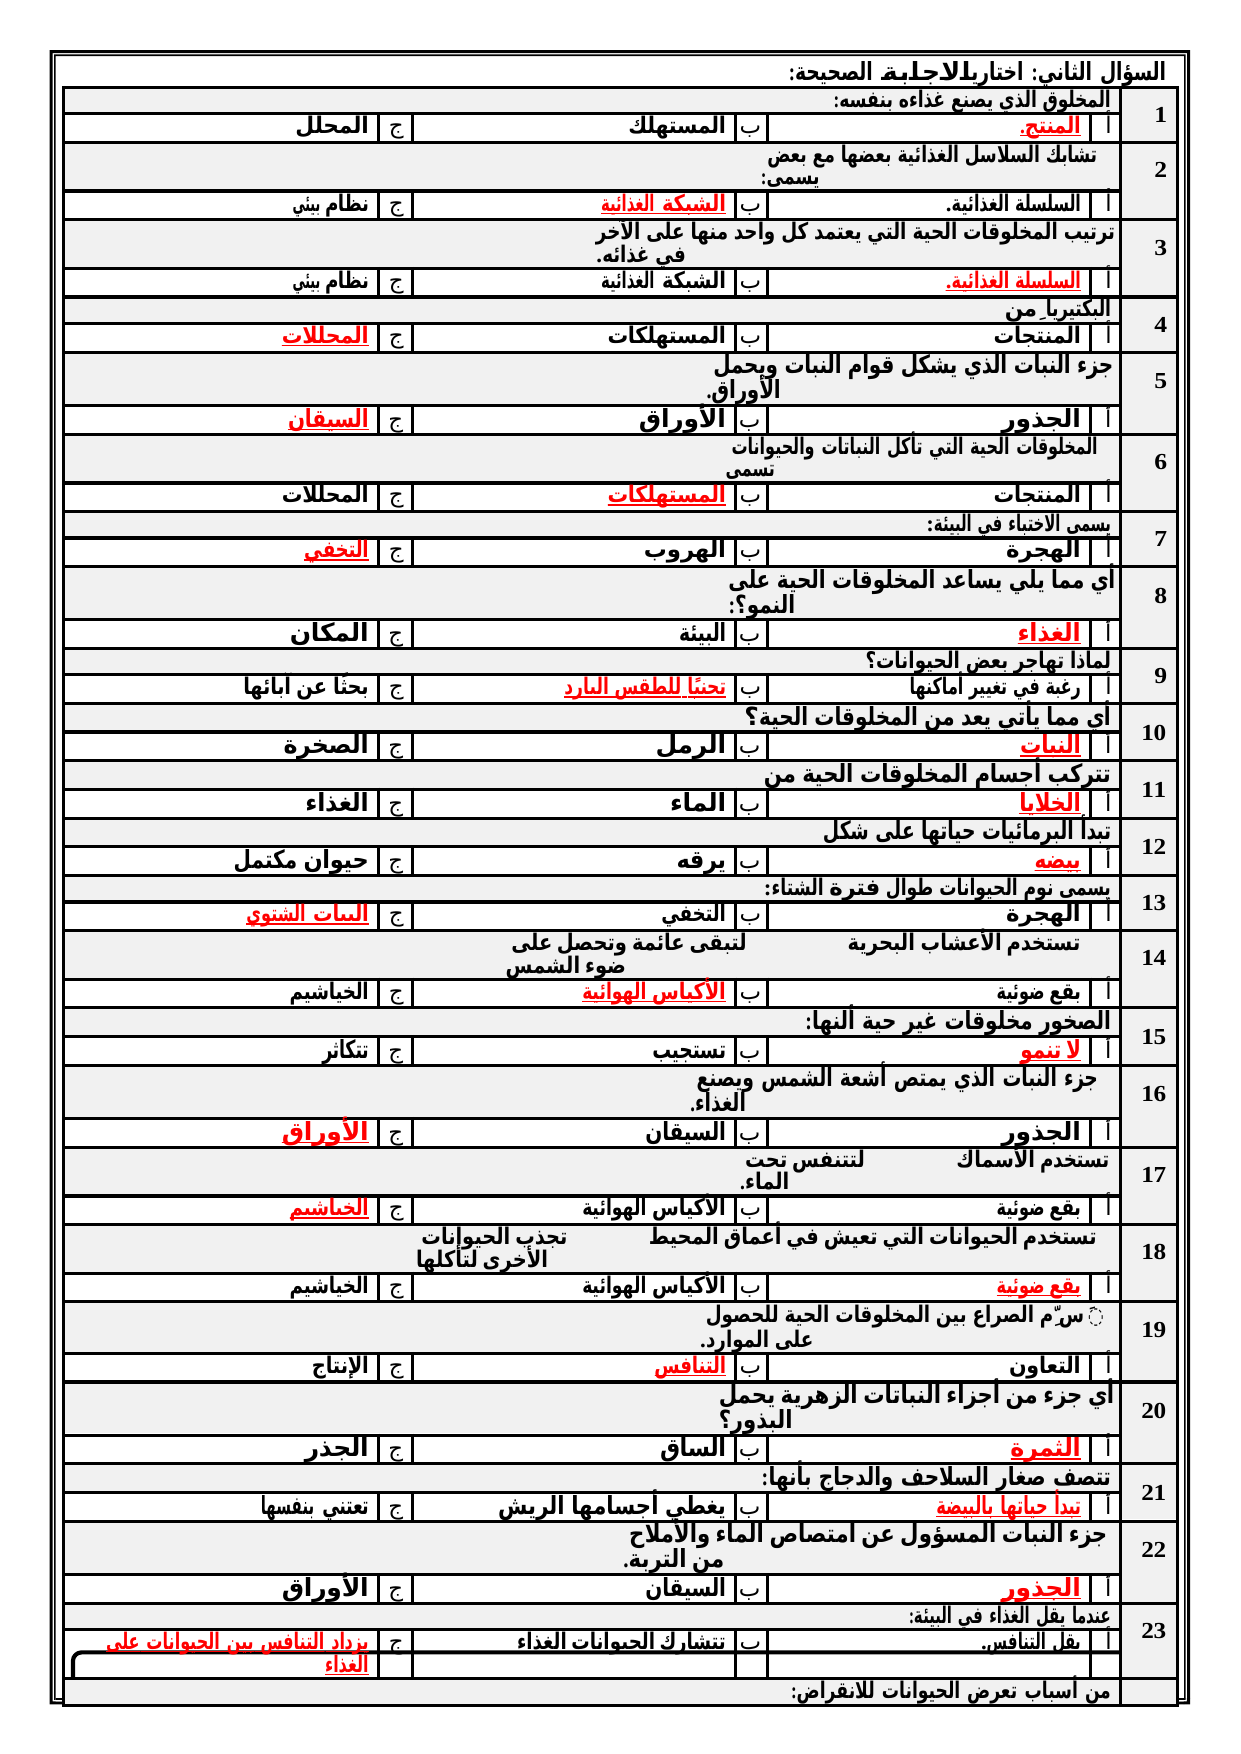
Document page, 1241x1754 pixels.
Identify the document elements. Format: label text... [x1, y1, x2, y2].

table_cell بقع ضوئية [769, 1275, 1089, 1300]
table_cell الجذور [769, 1120, 1089, 1146]
table_cell الخياشيم [65, 1275, 377, 1300]
table_cell أ [1092, 848, 1119, 874]
table_cell يغطي أجسامها الريش [414, 1494, 734, 1519]
table_cell أ [1092, 1038, 1119, 1064]
table_cell الغذاء [65, 791, 377, 817]
table_cell ج [380, 848, 411, 874]
table_cell المحللات [65, 325, 377, 351]
table_cell ب [737, 621, 766, 647]
table_cell المستهلك [414, 115, 734, 141]
table_cell 21 [1122, 1465, 1176, 1519]
table_cell الأوراق [414, 407, 734, 433]
table_cell الأكياس الهوائية [414, 1275, 734, 1300]
table_cell 6 [1122, 436, 1176, 510]
table_cell ج [380, 791, 411, 817]
table_cell ج [380, 1355, 411, 1380]
table_cell المستهلكات [414, 485, 734, 510]
table_cell السلسلة الغذائية. [769, 270, 1089, 295]
table_cell الثمرة [1029, 1437, 1089, 1462]
table_cell المنتجات [769, 485, 1089, 510]
table_cell أ [1092, 791, 1119, 817]
table_cell ج [380, 1198, 411, 1223]
table_cell ب [737, 540, 766, 565]
table_cell أ [1092, 193, 1119, 218]
table_header المخلوق الذي يصنع غذاءه بنفسه: [65, 89, 1119, 112]
table_cell يزداد التنافس بين الحيوانات على الغذاء [65, 1631, 377, 1677]
table_cell بيضه [769, 848, 1089, 874]
table_cell ج [380, 1120, 411, 1146]
table_cell تبدأ البرمائيات حياتها على شكل [1045, 820, 1119, 845]
table_cell الجذور [769, 407, 1089, 433]
table_cell تستجيب [414, 1038, 734, 1064]
table_cell جزء النبات الذي يمتص أشعة الشمس ويصنع الغذاء. [65, 1067, 1119, 1117]
table_cell ج [380, 540, 411, 565]
table_cell ج [380, 1275, 411, 1300]
table_cell 7 [1122, 513, 1176, 565]
table_cell أ [1092, 1198, 1119, 1223]
table_cell ج [380, 115, 411, 141]
table_cell رغبة في تغيير أماكنها [769, 676, 1089, 702]
table_cell ب [737, 791, 766, 817]
table_cell 23 [1122, 1605, 1176, 1677]
table_cell جزء النبات الذي يشكل قوام النبات ويحمل الأوراق. [65, 354, 1119, 404]
table_cell 13 [1122, 877, 1176, 929]
table_cell بقع ضوئية [769, 981, 1089, 1006]
table_cell أ [1092, 1631, 1119, 1677]
table_cell تبدأ حياتها بالبيضة [769, 1494, 1089, 1519]
table_cell عندما يقل الغذاء في البيئة: [65, 1605, 1119, 1628]
table_cell التخفي [65, 540, 377, 565]
table_cell نظام بيئي [65, 193, 377, 218]
table_cell 3 [1122, 221, 1176, 295]
table_cell ب [737, 1631, 766, 1677]
table_cell 19 [1122, 1303, 1176, 1380]
table_cell أ [1092, 621, 1119, 647]
table_cell الرمل [414, 734, 711, 759]
table_cell المحللات [65, 485, 377, 510]
table_cell أ [1092, 1437, 1119, 1462]
table_cell أ [1092, 540, 1119, 565]
table_cell 20 [1122, 1384, 1176, 1462]
table_cell الرمل [698, 734, 734, 759]
table_cell ج [380, 1437, 411, 1462]
table_cell ب [737, 193, 766, 218]
table_cell الأوراق [65, 1120, 377, 1146]
table_cell المنتج. [769, 115, 1089, 141]
table_cell تستخدم الأسماك لتتنفس تحت الماء. [65, 1149, 1119, 1194]
table_cell ج [380, 193, 411, 218]
table_cell بقع ضوئية [769, 1198, 1089, 1223]
table_cell الخياشيم [65, 1198, 377, 1223]
table_cell ب [737, 1275, 766, 1300]
table_cell نظام بيئي [65, 270, 377, 295]
table_cell تتكاثر [65, 1038, 377, 1064]
text السؤال الثاني: اختاريالاجابة الصحيحة: [39, 57, 1166, 86]
table_cell تستخدم الحيوانات التي تعيش في أعماق المحيط تجذب الحيوانات الأخرى لتأكلها [65, 1226, 1119, 1272]
table_cell 18 [1122, 1226, 1176, 1300]
table_cell أ [1092, 734, 1119, 759]
table_cell ب [737, 407, 766, 433]
table_cell ج [380, 734, 411, 759]
table_cell المستهلكات [414, 325, 734, 351]
table_cell أ [1092, 676, 1119, 702]
table_cell المكان [65, 621, 377, 647]
table_cell ب [737, 270, 766, 295]
table_cell ب [737, 981, 766, 1006]
table_cell الخلايا [769, 791, 1089, 817]
table_cell ب [737, 1038, 766, 1064]
table_cell ج [380, 407, 411, 433]
table_cell أ [1092, 981, 1119, 1006]
table_cell 22 [1122, 1523, 1176, 1602]
table_cell السلسلة الغذائية. [769, 193, 1089, 218]
table_cell ب [737, 1355, 766, 1380]
table_cell السيقان [65, 407, 377, 433]
table_cell 9 [1122, 650, 1176, 702]
table_cell أ [1092, 407, 1119, 433]
table_cell ب [737, 904, 766, 929]
table_cell ب [737, 325, 766, 351]
table_cell يسمى الاختباء في البيئة: [65, 513, 1119, 536]
table_cell ج [380, 904, 411, 929]
table_cell َس ِّم الصراع بين المخلوقات الحية للحصول على الموارد. [65, 1303, 1119, 1352]
table_cell أ [1092, 1576, 1119, 1602]
table_cell ب [737, 1494, 766, 1519]
table_cell المخلوقات الحية التي تأكل النباتات والحيوانات تسمى [65, 436, 1119, 481]
table_cell تشابك السلاسل الغذائية بعضها مع بعض يسمى: [65, 144, 1119, 189]
table_cell 5 [1122, 354, 1176, 433]
table_cell الهجرة [769, 540, 1089, 565]
table_cell ج [380, 1494, 411, 1519]
table_cell ب [737, 1576, 766, 1602]
table_cell المنتجات [769, 325, 1089, 351]
table_cell تتشارك الحيوانات الغذاء [414, 1631, 734, 1677]
table_cell أ [1092, 115, 1119, 141]
table_cell تبدأ البرمائيات حياتها على شكل [926, 820, 1062, 845]
table_cell السيقان [414, 1120, 734, 1146]
table_cell الهروب [414, 540, 734, 565]
table_cell تتصف صغار السلاحف والدجاج بأنها: [65, 1465, 1119, 1491]
table_cell أ [1092, 904, 1119, 929]
table_cell الصخور مخلوقات غير حية ألنها: [65, 1009, 1119, 1035]
table_cell 15 [1122, 1009, 1176, 1064]
table_cell 17 [1122, 1149, 1176, 1223]
table_cell الماء [414, 791, 734, 817]
table_cell أي مما يأتي يعد من المخلوقات الحية؟ [65, 705, 1119, 730]
table_cell أ [1092, 1494, 1119, 1519]
table_cell ج [380, 621, 411, 647]
table_cell 2 [1122, 144, 1176, 218]
table_cell ج [380, 1576, 411, 1602]
table_cell ب [737, 734, 766, 759]
table_cell أ [1092, 485, 1119, 510]
table_cell ج [380, 270, 411, 295]
table_cell الشبكة الغذائية [414, 193, 734, 218]
table_header 1 [1122, 89, 1176, 141]
table_cell السيقان [414, 1576, 734, 1602]
table_cell يسمى نوم الحيوانات طوال فترة الشتاء: [65, 877, 1119, 900]
table_cell لماذا تهاجر بعض الحيوانات؟ [65, 650, 1119, 673]
table_cell النبات [769, 734, 1089, 759]
table_cell جزء النبات المسؤول عن امتصاص الماء والأملاح من التربة. [65, 1523, 1119, 1573]
table_cell 8 [1122, 568, 1176, 647]
table_cell أي جزء من أجزاء النباتات الزهرية يحمل البذور؟ [65, 1384, 1119, 1433]
table_cell 12 [1122, 820, 1176, 874]
table_cell تعتني بنفسها [65, 1494, 377, 1519]
table_cell الصخرة [65, 734, 354, 759]
table_cell تبدأ البرمائيات حياتها على شكل [65, 820, 932, 845]
table_cell تجنبًا للطقس البارد [414, 676, 734, 702]
table_cell 24 [1122, 1680, 1176, 1704]
table_cell أ [1092, 1275, 1119, 1300]
table_cell 4 [1122, 299, 1176, 351]
table_cell الغذاء [769, 621, 1089, 647]
table_cell أ [1092, 1120, 1119, 1146]
table_cell الجذر [65, 1437, 377, 1462]
table_cell التخفي [414, 904, 734, 929]
table_cell أ [1092, 325, 1119, 351]
table_cell البكتيريا ِمن [1059, 299, 1119, 322]
table_cell الثمرة [769, 1437, 1067, 1462]
table_cell أ [1092, 270, 1119, 295]
table_cell الإنتاج [65, 1355, 377, 1380]
table_cell ب [737, 485, 766, 510]
table_cell تتركب أجسام المخلوقات الحية من [65, 762, 1119, 788]
table_cell ب [737, 1198, 766, 1223]
table_cell 16 [1122, 1067, 1176, 1146]
table_cell الهجرة [769, 904, 1089, 929]
table_cell ج [380, 325, 411, 351]
table_cell الخياشيم [65, 981, 377, 1006]
table_cell ب [737, 1437, 766, 1462]
table_cell لا تنمو [769, 1038, 1089, 1064]
table_cell بحثًا عن آبائها [65, 676, 377, 702]
table_cell ج [380, 1038, 411, 1064]
table_cell 10 [1122, 705, 1176, 759]
table_cell 14 [1122, 932, 1176, 1006]
table_cell الأكياس الهوائية [414, 981, 734, 1006]
table_cell ج [380, 981, 411, 1006]
table_cell ترتيب المخلوقات الحية التي يعتمد كل واحد منها على الآخر في غذائه. [65, 221, 1119, 267]
table_cell يرقه [414, 848, 734, 874]
table_cell الأكياس الهوائية [414, 1198, 734, 1223]
table_cell البكتيريا ِمن [65, 299, 1090, 322]
table_cell الصخرة [302, 734, 377, 759]
table_cell المحلل [65, 115, 377, 141]
table_cell ب [737, 676, 766, 702]
table_cell التعاون [769, 1355, 1089, 1380]
table_cell الشبكة الغذائية [414, 270, 734, 295]
table_cell أ [1092, 1355, 1119, 1380]
table_cell التنافس [414, 1355, 734, 1380]
table_cell الجذور [769, 1576, 1089, 1602]
table_cell البيات الشتوي [65, 904, 377, 929]
table_cell ب [737, 848, 766, 874]
table_cell الساق [414, 1437, 734, 1462]
table_cell أي مما يلي يساعد المخلوقات الحية على النمو؟: [65, 568, 1119, 618]
table_cell ج [380, 676, 411, 702]
table_cell تستخدم الأعشاب البحرية لتبقى عائمة وتحصل على ضوء الشمس [65, 932, 1119, 978]
table_cell 11 [1122, 762, 1176, 817]
table_cell البيئة [414, 621, 734, 647]
table_cell حيوان مكتمل [65, 848, 377, 874]
table_cell الأوراق [65, 1576, 377, 1602]
table_cell ب [737, 115, 766, 141]
table_cell ج [380, 1631, 411, 1677]
table_cell يقل التنافس. [769, 1631, 1089, 1677]
table_cell ب [737, 1120, 766, 1146]
table_cell من أسباب تعرض الحيوانات للانقراض: [65, 1680, 1119, 1704]
table_cell ج [380, 485, 411, 510]
